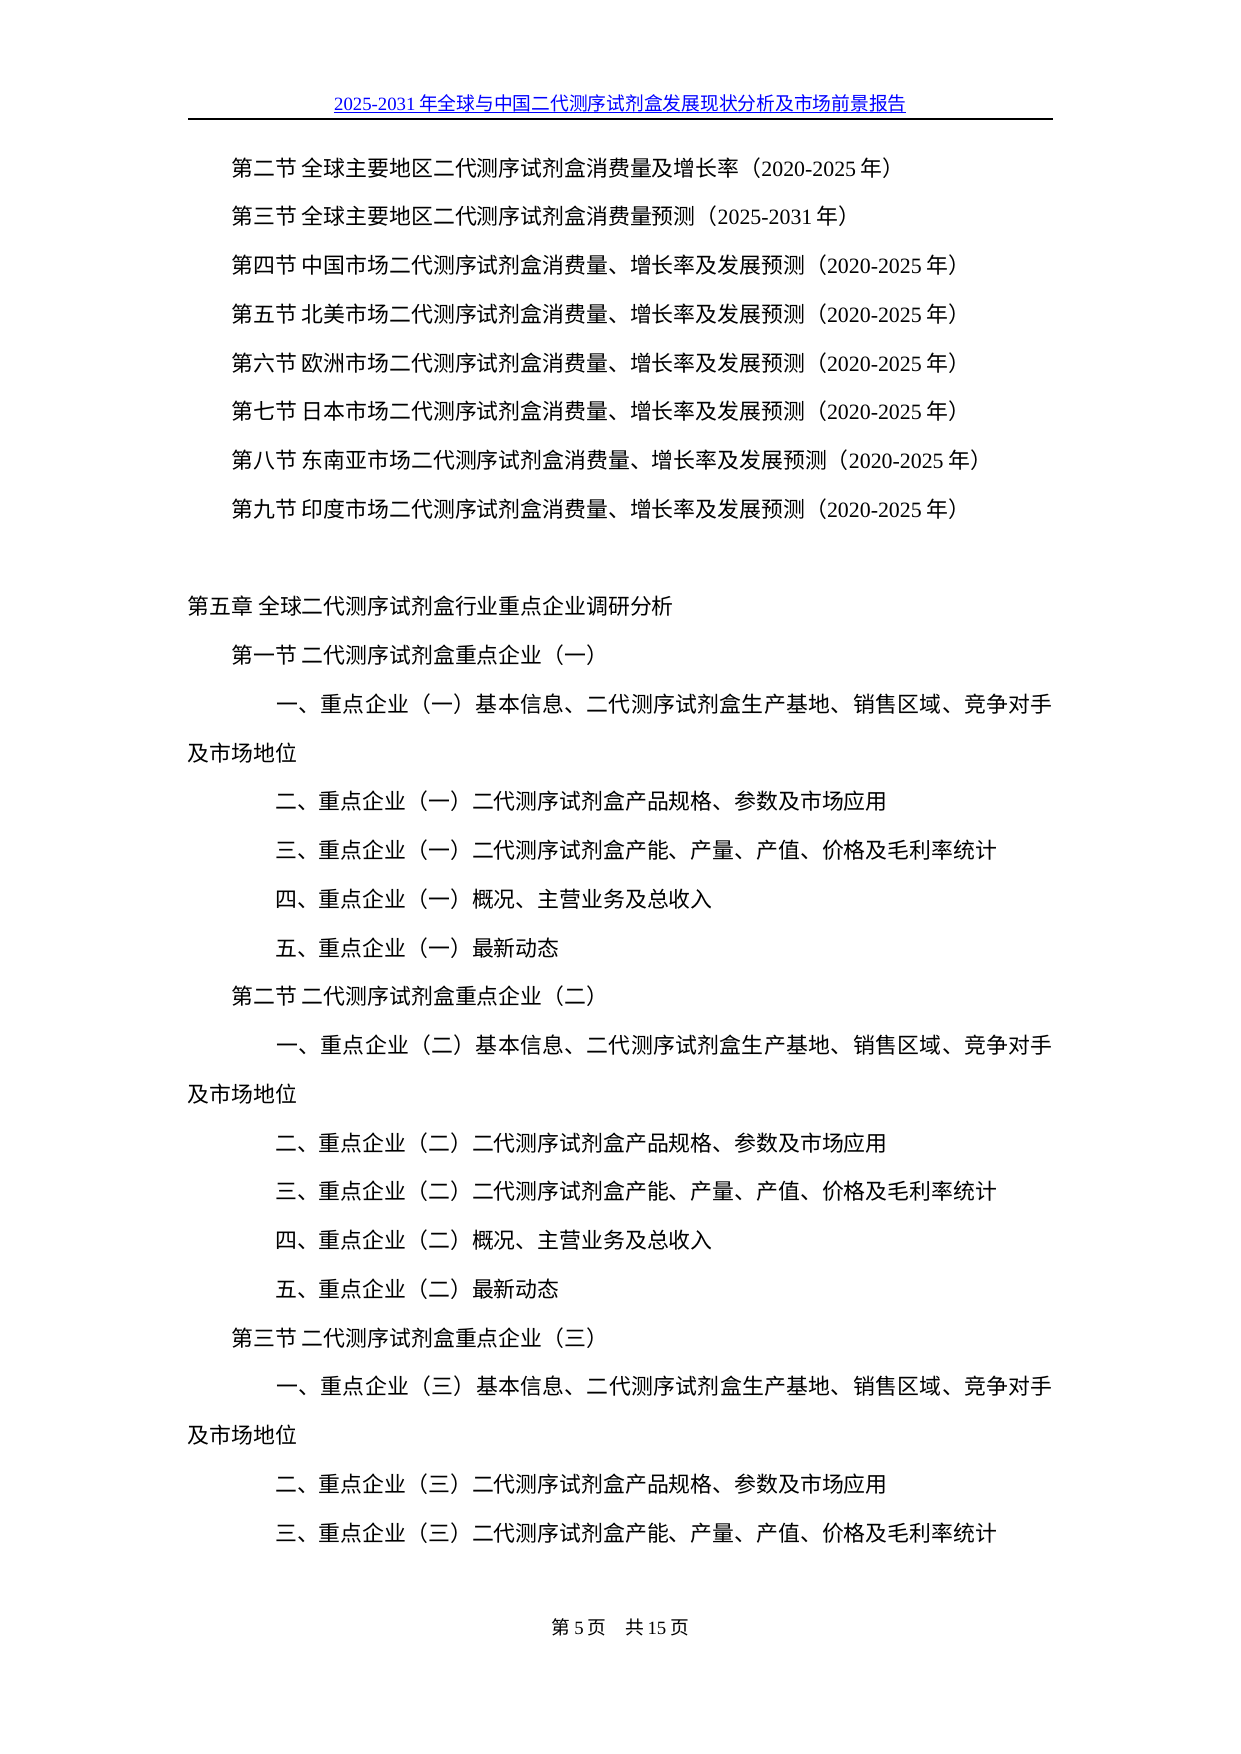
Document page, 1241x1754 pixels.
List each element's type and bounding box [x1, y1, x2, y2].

text [187, 150, 1053, 1548]
